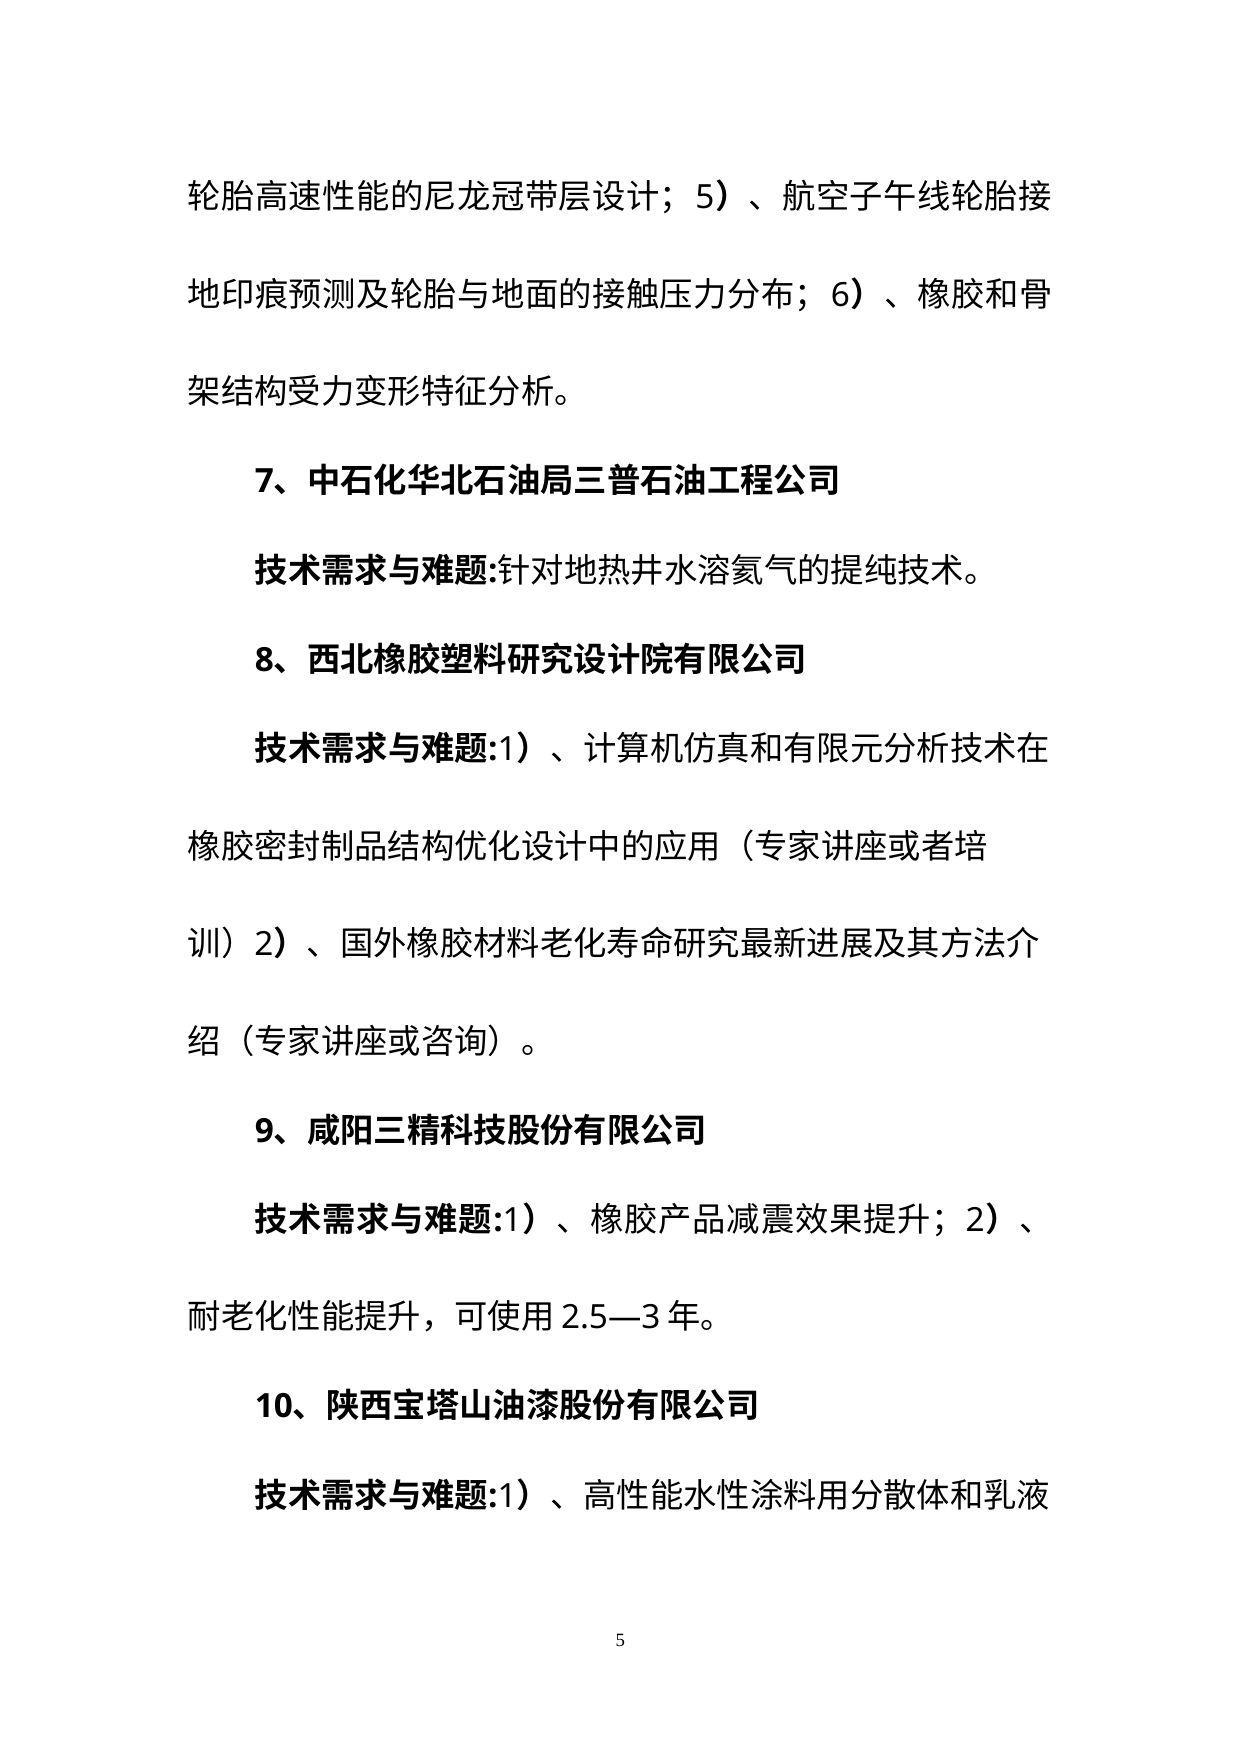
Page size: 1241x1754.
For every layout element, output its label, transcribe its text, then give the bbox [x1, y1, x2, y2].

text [187, 1460, 1053, 1525]
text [187, 162, 1053, 422]
text 7、中石化华北石油局三普石油工程公司 [187, 446, 1053, 511]
text 9、咸阳三精科技股份有限公司 [187, 1095, 1053, 1160]
text 技术需求与难题:1）、计算机仿真和有限元分析技术在橡胶密封制品结构优化设计中的应用（专家讲座或者培训）2）、国外橡胶材料老化寿命研究最新进展及其方法介绍（专家讲座或咨询）。 [187, 713, 1053, 1071]
text 10、陕西宝塔山油漆股份有限公司 [187, 1371, 1053, 1436]
text 技术需求与难题:针对地热井水溶氦气的提纯技术。 [187, 535, 1053, 600]
text 技术需求与难题:1）、橡胶产品减震效果提升；2）、耐老化性能提升，可使用2.5—3年。 [187, 1184, 1053, 1347]
text 8、西北橡胶塑料研究设计院有限公司 [187, 624, 1053, 689]
